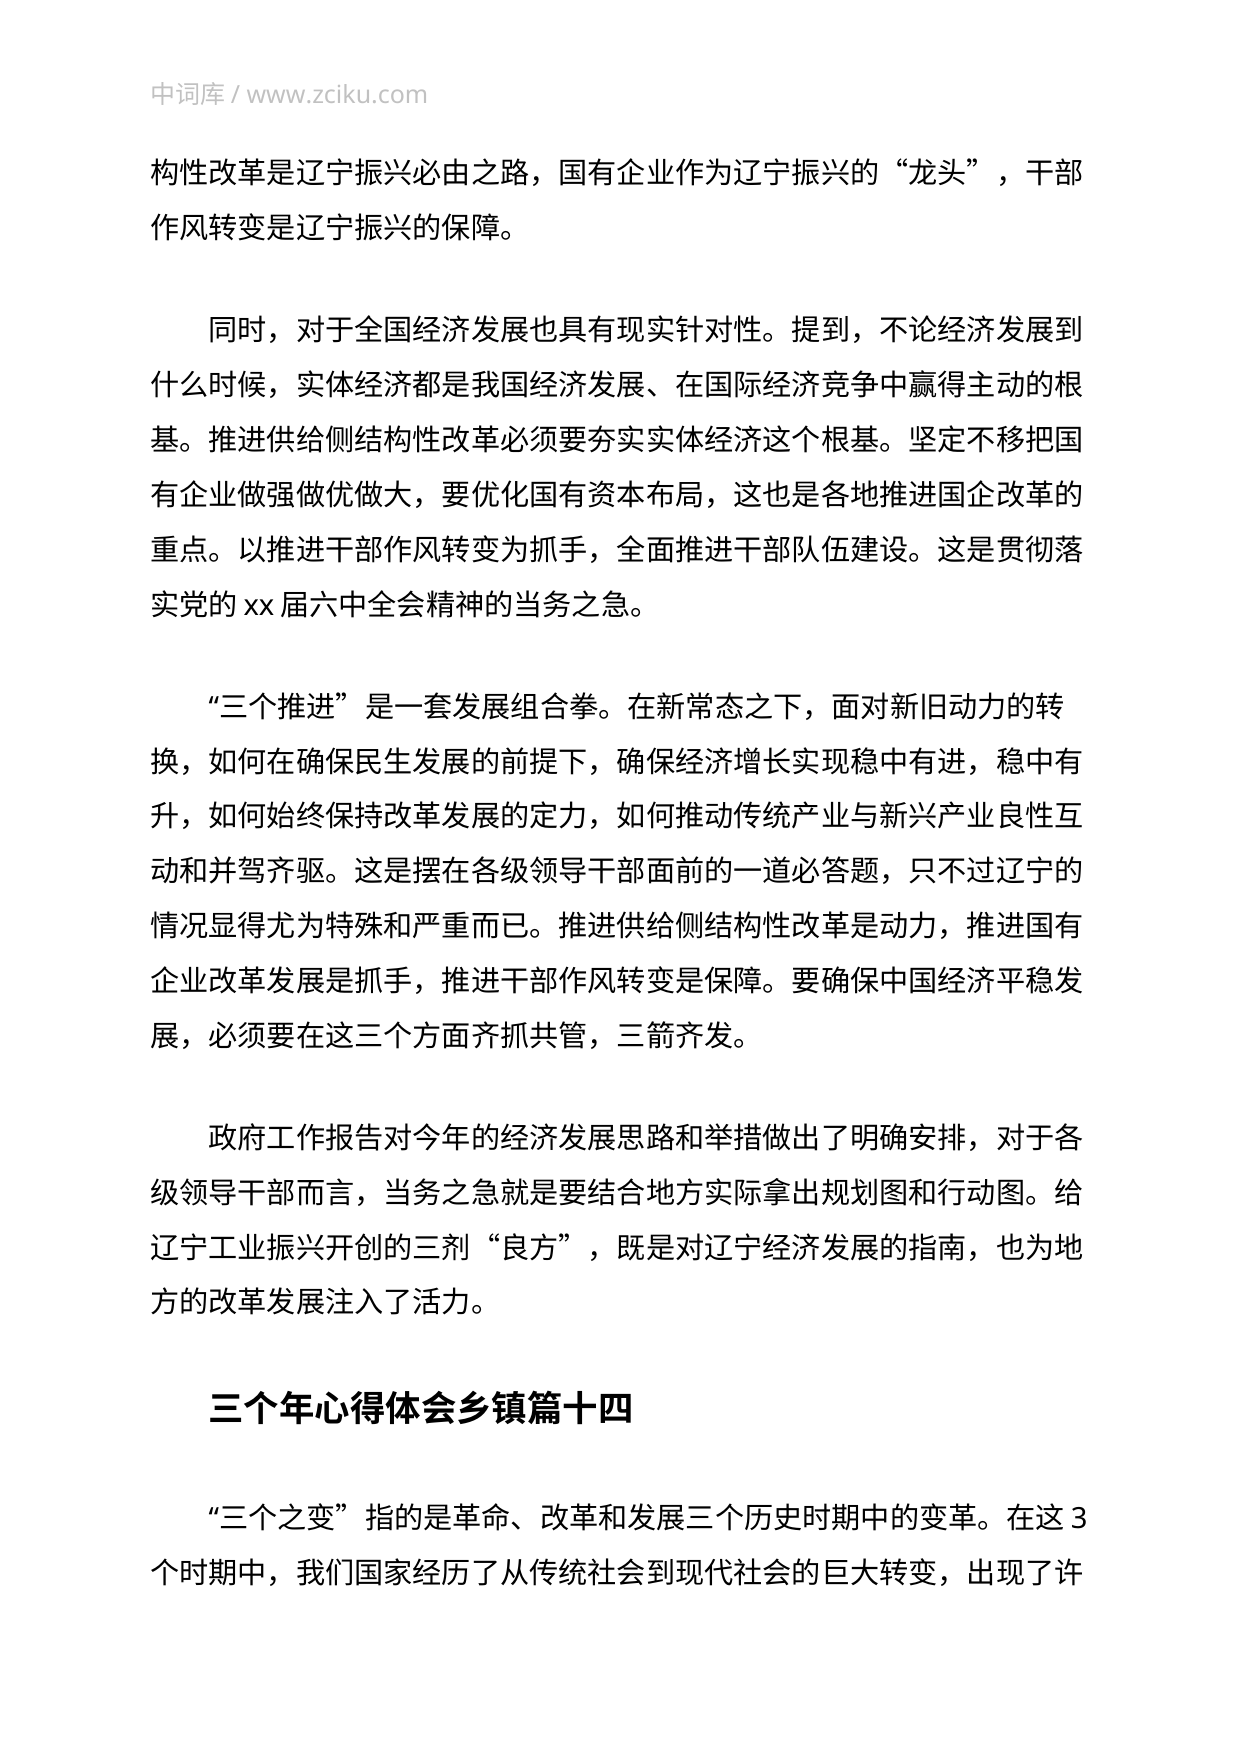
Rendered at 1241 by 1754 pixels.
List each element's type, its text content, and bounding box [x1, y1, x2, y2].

text 政府工作报告对今年的经济发展思路和举措做出了明确安排，对于各级领导干部而言，当务之急就是要结合地方实际拿出规划图和行动图。给辽宁工业振兴开创的三剂“良方”，既是对辽宁经济发展的指南，也为地方的改革发展注入了活力。 [150, 1114, 1090, 1321]
text 同时，对于全国经济发展也具有现实针对性。提到，不论经济发展到什么时候，实体经济都是我国经济发展、在国际经济竞争中赢得主动的根基。推进供给侧结构性改革必须要夯实实体经济这个根基。坚定不移把国有企业做强做优做大，要优化国有资本布局，这也是各地推进国企改革的重点。以推进干部作风转变为抓手，全面推进干部队伍建设。这是贯彻落实党的xx届六中全会精神的当务之急。 [150, 307, 1090, 623]
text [150, 150, 1090, 247]
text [150, 1494, 1090, 1592]
text “三个推进”是一套发展组合拳。在新常态之下，面对新旧动力的转换，如何在确保民生发展的前提下，确保经济增长实现稳中有进，稳中有升，如何始终保持改革发展的定力，如何推动传统产业与新兴产业良性互动和并驾齐驱。这是摆在各级领导干部面前的一道必答题，只不过辽宁的情况显得尤为特殊和严重而已。推进供给侧结构性改革是动力，推进国有企业改革发展是抓手，推进干部作风转变是保障。要确保中国经济平稳发展，必须要在这三个方面齐抓共管，三箭齐发。 [150, 683, 1090, 1055]
text 三个年心得体会乡镇篇十四 [150, 1381, 1090, 1432]
